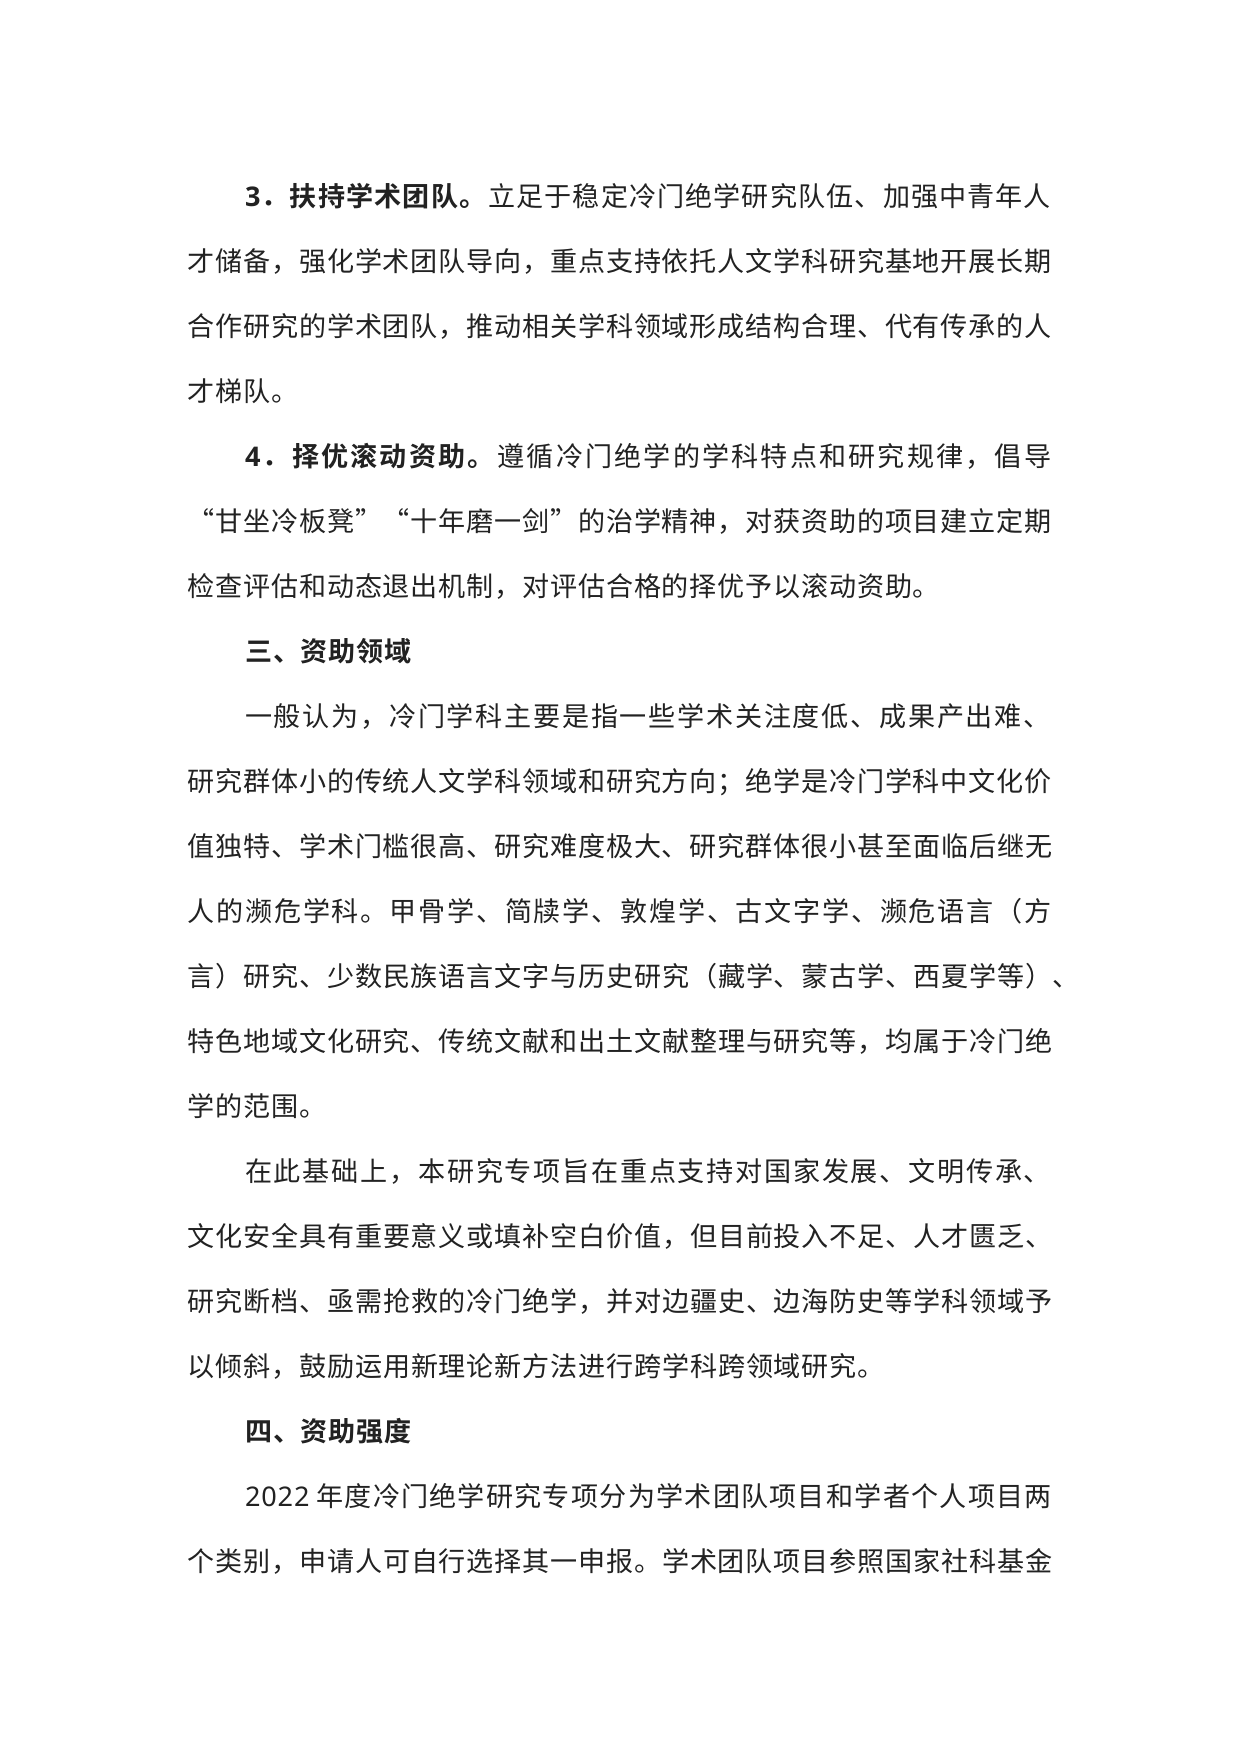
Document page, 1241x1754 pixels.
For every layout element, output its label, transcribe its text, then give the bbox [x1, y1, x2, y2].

text 4．择优滚动资助。遵循冷门绝学的学科特点和研究规律，倡导“甘坐冷板凳”“十年磨一剑”的治学精神，对获资助的项目建立定期检查评估和动态退出机制，对评估合格的择优予以滚动资助。 [187, 422, 1053, 617]
text 3．扶持学术团队。立足于稳定冷门绝学研究队伍、加强中青年人才储备，强化学术团队导向，重点支持依托人文学科研究基地开展长期合作研究的学术团队，推动相关学科领域形成结构合理、代有传承的人才梯队。 [187, 162, 1053, 422]
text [187, 1462, 1053, 1592]
text 三、资助领域 [187, 617, 1053, 682]
text 一般认为，冷门学科主要是指一些学术关注度低、成果产出难、研究群体小的传统人文学科领域和研究方向；绝学是冷门学科中文化价值独特、学术门槛很高、研究难度极大、研究群体很小甚至面临后继无人的濒危学科。甲骨学、简牍学、敦煌学、古文字学、濒危语言（方言）研究、少数民族语言文字与历史研究（藏学、蒙古学、西夏学等）、特色地域文化研究、传统文献和出土文献整理与研究等，均属于冷门绝学的范围。 [187, 682, 1053, 1137]
text 在此基础上，本研究专项旨在重点支持对国家发展、文明传承、文化安全具有重要意义或填补空白价值，但目前投入不足、人才匮乏、研究断档、亟需抢救的冷门绝学，并对边疆史、边海防史等学科领域予以倾斜，鼓励运用新理论新方法进行跨学科跨领域研究。 [187, 1137, 1053, 1397]
text 四、资助强度 [187, 1397, 1053, 1462]
